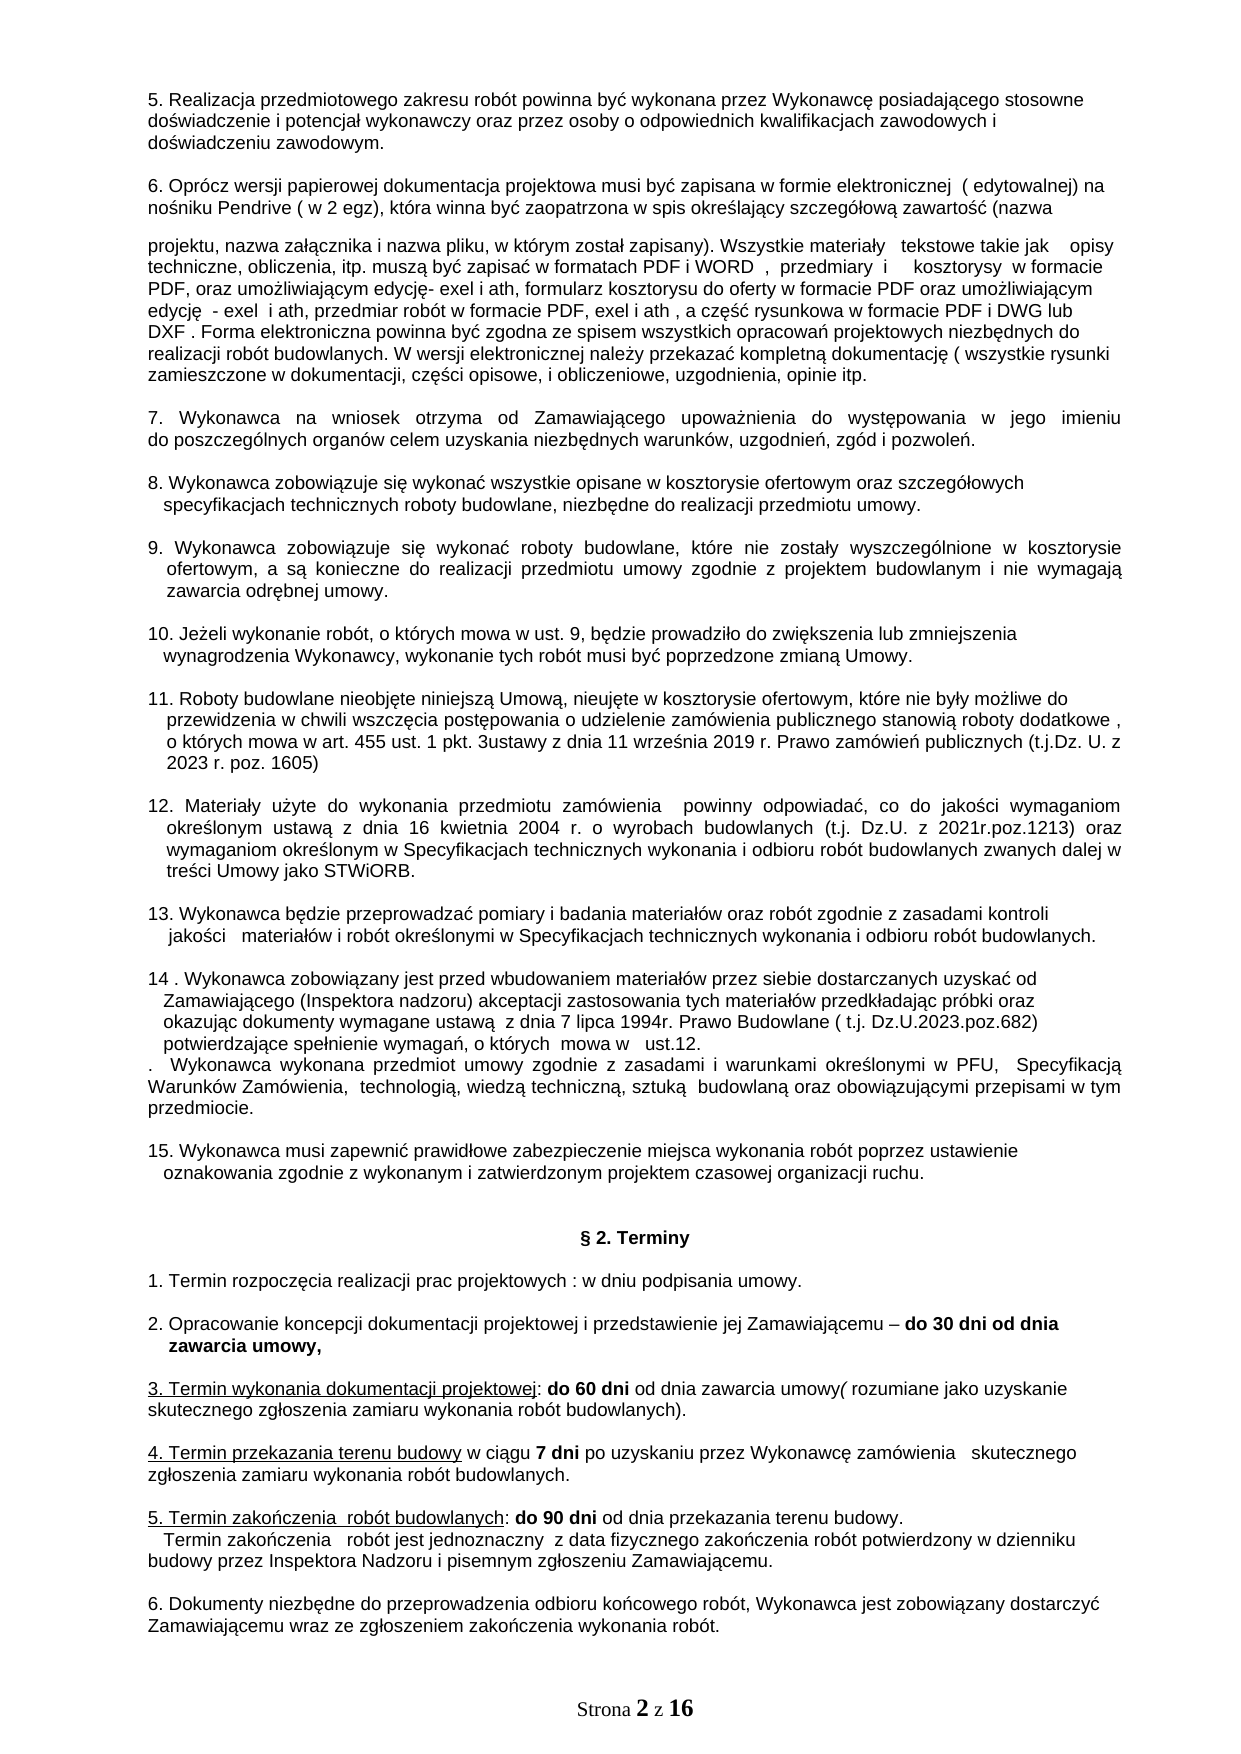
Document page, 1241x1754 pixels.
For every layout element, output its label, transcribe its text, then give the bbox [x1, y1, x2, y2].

text 2. Opracowanie koncepcji dokumentacji projektowej i przedstawienie jej Zamawiającemu – do 30 dni od dnia [148, 1313, 1122, 1334]
text jakości materiałów i robót określonymi w Specyfikacjach technicznych wykonania i odbioru robót budowlanych. [148, 925, 1122, 946]
text 4. Termin przekazania terenu budowy w ciągu 7 dni po uzyskaniu przez Wykonawcę zamówienia skutecznego zgłoszenia zamiaru wykonania robót budowlanych. [148, 1442, 1122, 1485]
text 9. Wykonawca zobowiązuje się wykonać roboty budowlane, które nie zostały wyszczególnione w kosztorysie ofertowym, a są konieczne do realizacji przedmiotu umowy zgodnie z projektem budowlanym i nie wymagają zawarcia odrębnej umowy. [148, 537, 1122, 601]
text Termin zakończenia robót jest jednoznaczny z data fizycznego zakończenia robót potwierdzony w dzienniku budowy przez Inspektora Nadzoru i pisemnym zgłoszeniu Zamawiającemu. [148, 1528, 1122, 1572]
text wynagrodzenia Wykonawcy, wykonanie tych robót musi być poprzedzone zmianą Umowy. [148, 644, 1122, 666]
list 5. Realizacja przedmiotowego zakresu robót powinna być wykonana przez Wykonawcę posiadającego stosowne doświadczenie i potencjał wykonawczy oraz przez osoby o odpowiednich kwalifikacjach zawodowych i doświadczeniu zawodowym. [148, 89, 1122, 153]
text oznakowania zgodnie z wykonanym i zatwierdzonym projektem czasowej organizacji ruchu. [148, 1162, 1122, 1183]
list 6. Oprócz wersji papierowej dokumentacja projektowa musi być zapisana w formie elektronicznej ( edytowalnej) na [148, 175, 1122, 196]
text okazując dokumenty wymagane ustawą z dnia 7 lipca 1994r. Prawo Budowlane ( t.j. Dz.U.2023.poz.682) [148, 1011, 1122, 1032]
text 14 . Wykonawca zobowiązany jest przed wbudowaniem materiałów przez siebie dostarczanych uzyskać od [148, 968, 1122, 989]
text 7. Wykonawca na wniosek otrzyma od Zamawiającego upoważnienia do występowania w jego imieniu do poszczególnych organów celem uzyskania niezbędnych warunków, uzgodnień, zgód i pozwoleń. [148, 407, 1122, 450]
text 1. Termin rozpoczęcia realizacji prac projektowych : w dniu podpisania umowy. [148, 1270, 1122, 1291]
text 3. Termin wykonania dokumentacji projektowej: do 60 dni od dnia zawarcia umowy( rozumiane jako uzyskanie skutecznego zgłoszenia zamiaru wykonania robót budowlanych). [148, 1377, 1122, 1421]
text 5. Termin zakończenia robót budowlanych: do 90 dni od dnia przekazania terenu budowy. [148, 1507, 1122, 1528]
text potwierdzające spełnienie wymagań, o których mowa w ust.12. [148, 1032, 1122, 1054]
text § 2. Terminy [148, 1227, 1122, 1248]
text 6. Dokumenty niezbędne do przeprowadzenia odbioru końcowego robót, Wykonawca jest zobowiązany dostarczyć [148, 1593, 1122, 1615]
text 15. Wykonawca musi zapewnić prawidłowe zabezpieczenie miejsca wykonania robót poprzez ustawienie [148, 1140, 1122, 1162]
list nośniku Pendrive ( w 2 egz), która winna być zaopatrzona w spis określający szczegółową zawartość (nazwa [148, 196, 1122, 218]
text Zamawiającemu wraz ze zgłoszeniem zakończenia wykonania robót. [148, 1615, 1122, 1636]
text Zamawiającego (Inspektora nadzoru) akceptacji zastosowania tych materiałów przedkładając próbki oraz [148, 989, 1122, 1011]
text 12. Materiały użyte do wykonania przedmiotu zamówienia powinny odpowiadać, co do jakości wymaganiom określonym ustawą z dnia 16 kwietnia 2004 r. o wyrobach budowlanych (t.j. Dz.U. z 2021r.poz.1213) oraz wymaganiom określonym w Specyfikacjach technicznych wykonania i odbioru robót budowlanych zwanych dalej w treści Umowy jako STWiORB. [148, 795, 1122, 882]
text 11. Roboty budowlane nieobjęte niniejszą Umową, nieujęte w kosztorysie ofertowym, które nie były możliwe do [148, 687, 1122, 709]
text projektu, nazwa załącznika i nazwa pliku, w którym został zapisany). Wszystkie materiały tekstowe takie jak opisy techniczne, obliczenia, itp. muszą być zapisać w formatach PDF i WORD , przedmiary i kosztorysy w formacie PDF, oraz umożliwiającym edycję- exel i ath, formularz kosztorysu do oferty w formacie PDF oraz umożliwiającym edycję - exel i ath, przedmiar robót w formacie PDF, exel i ath , a część rysunkowa w formacie PDF i DWG lub DXF . Forma elektroniczna powinna być zgodna ze spisem wszystkich opracowań projektowych niezbędnych do realizacji robót budowlanych. W wersji elektronicznej należy przekazać kompletną dokumentację ( wszystkie rysunki zamieszczone w dokumentacji, części opisowe, i obliczeniowe, uzgodnienia, opinie itp. [148, 235, 1122, 386]
text przewidzenia w chwili wszczęcia postępowania o udzielenie zamówienia publicznego stanowią roboty dodatkowe , o których mowa w art. 455 ust. 1 pkt. 3ustawy z dnia 11 września 2019 r. Prawo zamówień publicznych (t.j.Dz. U. z 2023 r. poz. 1605) [166, 709, 1122, 774]
text 10. Jeżeli wykonanie robót, o których mowa w ust. 9, będzie prowadziło do zwiększenia lub zmniejszenia [148, 623, 1122, 644]
text specyfikacjach technicznych roboty budowlane, niezbędne do realizacji przedmiotu umowy. [148, 493, 1122, 515]
text 13. Wykonawca będzie przeprowadzać pomiary i badania materiałów oraz robót zgodnie z zasadami kontroli [148, 903, 1122, 925]
text zawarcia umowy, [148, 1334, 1122, 1356]
text 8. Wykonawca zobowiązuje się wykonać wszystkie opisane w kosztorysie ofertowym oraz szczegółowych [148, 472, 1122, 493]
text . Wykonawca wykonana przedmiot umowy zgodnie z zasadami i warunkami określonymi w PFU, Specyfikacją Warunków Zamówienia, technologią, wiedzą techniczną, sztuką budowlaną oraz obowiązującymi przepisami w tym przedmiocie. [148, 1054, 1122, 1119]
